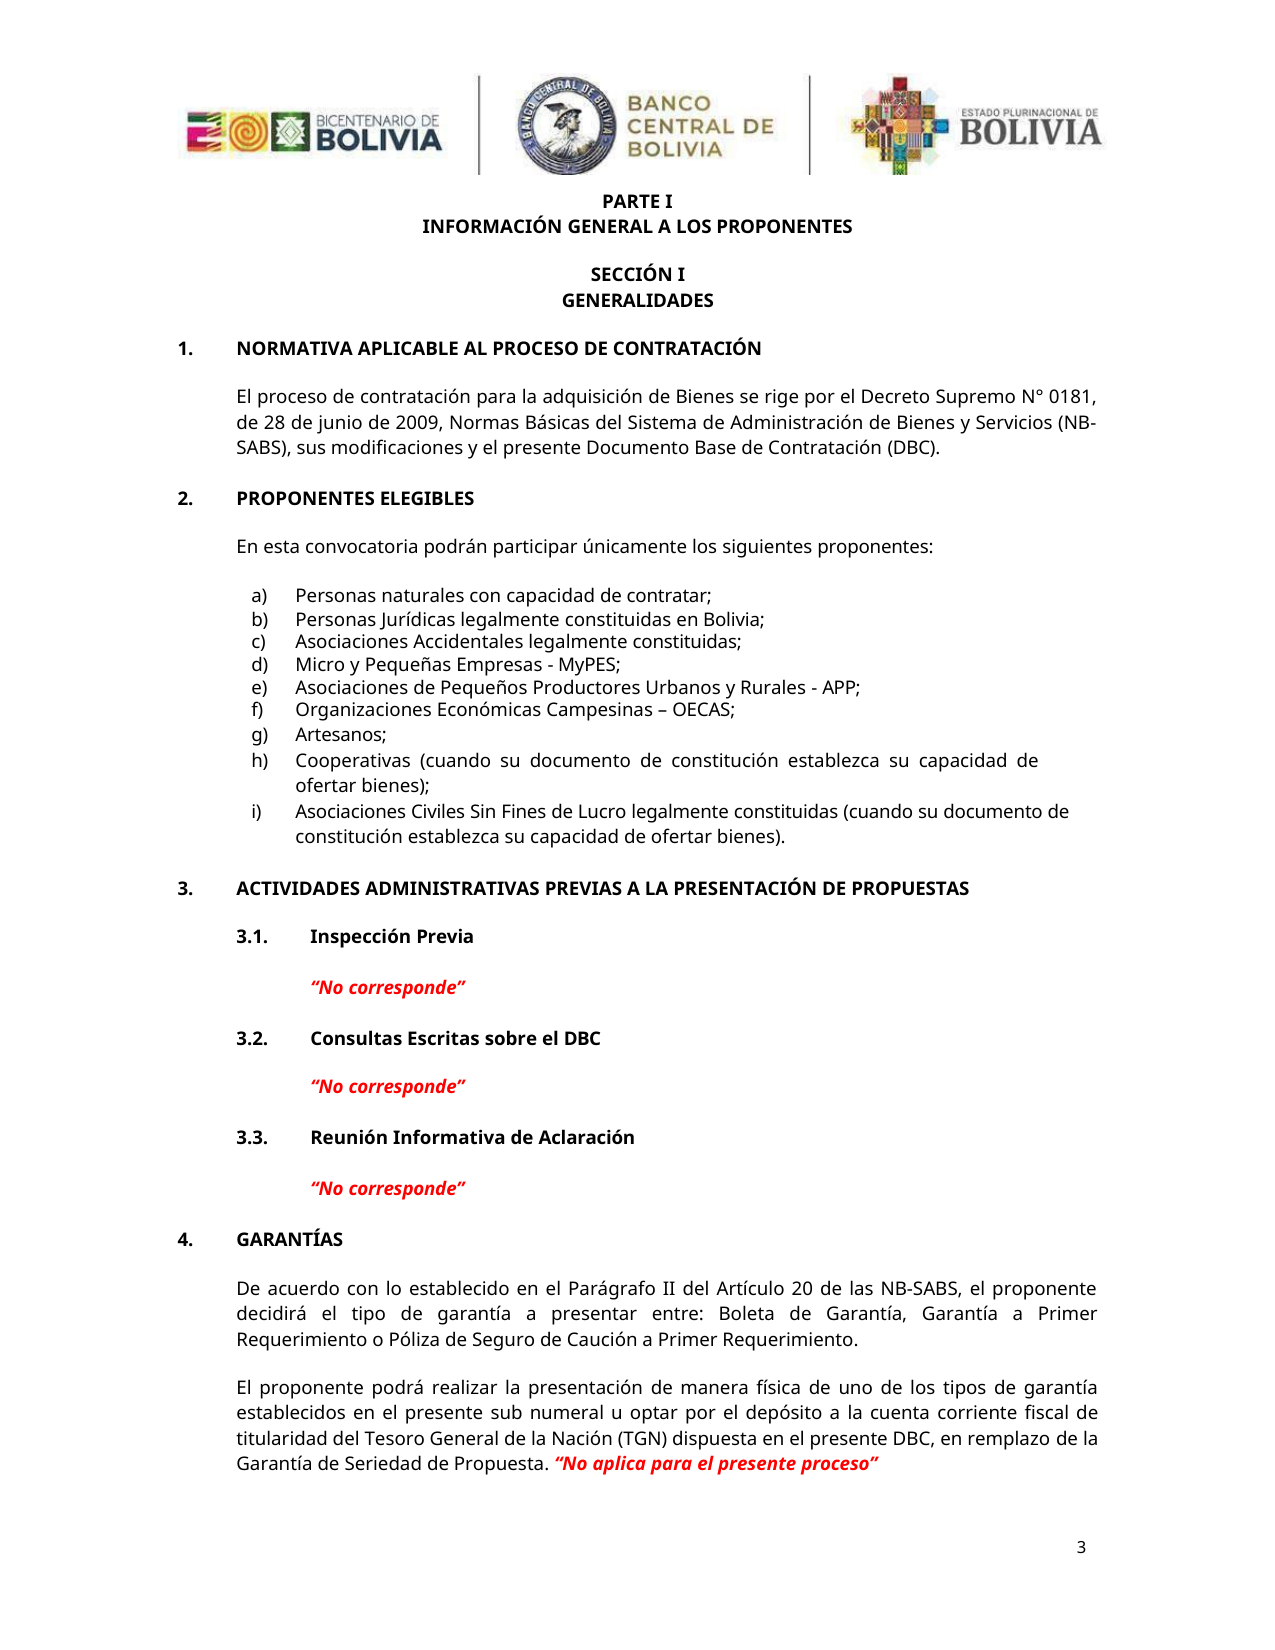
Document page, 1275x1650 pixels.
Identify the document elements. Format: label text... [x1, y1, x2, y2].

text El proponente podrá realizar la presentación de manera física de uno de los tipos de garantía establecidos en el presente sub numeral u optar por el depósito a la cuenta corriente fiscal de titularidad del Tesoro General de la Nación (TGN) dispuesta en el presente DBC, en remplazo de la Garantía de Seriedad de Propuesta. “No aplica para el presente proceso” [236, 1374, 1098, 1476]
list Asociaciones Accidentales legalmente constituidas; [251, 631, 1210, 653]
subtitle ACTIVIDADES ADMINISTRATIVAS PREVIAS A LA PRESENTACIÓN DE PROPUESTAS [177, 875, 1210, 900]
list Personas Jurídicas legalmente constituidas en Bolivia; [251, 608, 1210, 631]
subtitle “No corresponde” [310, 974, 1210, 999]
list Micro y Pequeñas Empresas - MyPES; [251, 653, 1210, 676]
subtitle “No corresponde” [310, 1176, 1210, 1201]
list Artesanos; [251, 721, 1210, 747]
text El proceso de contratación para la adquisición de Bienes se rige por el Decreto Supremo N° 0181, de 28 de junio de 2009, Normas Básicas del Sistema de Administración de Bienes y Servicios (NB-SABS), sus modificaciones y el presente Documento Base de Contratación (DBC). [236, 383, 1098, 460]
text SECCIÓN I GENERALIDADES [548, 262, 728, 313]
picture [177, 73, 1107, 175]
subtitle PROPONENTES ELEGIBLES [177, 486, 1210, 511]
text INFORMACIÓN GENERAL A LOS PROPONENTES [100, 213, 1175, 239]
subtitle GARANTÍAS [177, 1227, 1210, 1252]
text PARTE I [100, 191, 1175, 213]
text En esta convocatoria podrán participar únicamente los siguientes proponentes: [236, 534, 1210, 559]
list Organizaciones Económicas Campesinas – OECAS; [251, 699, 1210, 721]
text De acuerdo con lo establecido en el Parágrafo II del Artículo 20 de las NB-SABS, el proponente decidirá el tipo de garantía a presentar entre: Boleta de Garantía, Garantía a Primer Requerimiento o Póliza de Seguro de Caución a Primer Requerimiento. [236, 1275, 1098, 1351]
subtitle Reunión Informativa de Aclaración [236, 1124, 1210, 1150]
list Asociaciones Civiles Sin Fines de Lucro legalmente constituidas (cuando su documento de constitución establezca su capacidad de ofertar bienes). [251, 798, 1097, 849]
subtitle NORMATIVA APLICABLE AL PROCESO DE CONTRATACIÓN [177, 335, 1210, 361]
subtitle Inspección Previa [236, 923, 1210, 948]
subtitle Consultas Escritas sobre el DBC [236, 1025, 1210, 1051]
subtitle “No corresponde” [310, 1073, 1210, 1099]
list Personas naturales con capacidad de contratar; [251, 582, 1210, 608]
list Cooperativas (cuando su documento de constitución establezca su capacidad de ofertar bienes); [251, 747, 1097, 798]
list Asociaciones de Pequeños Productores Urbanos y Rurales - APP; [251, 676, 1210, 699]
